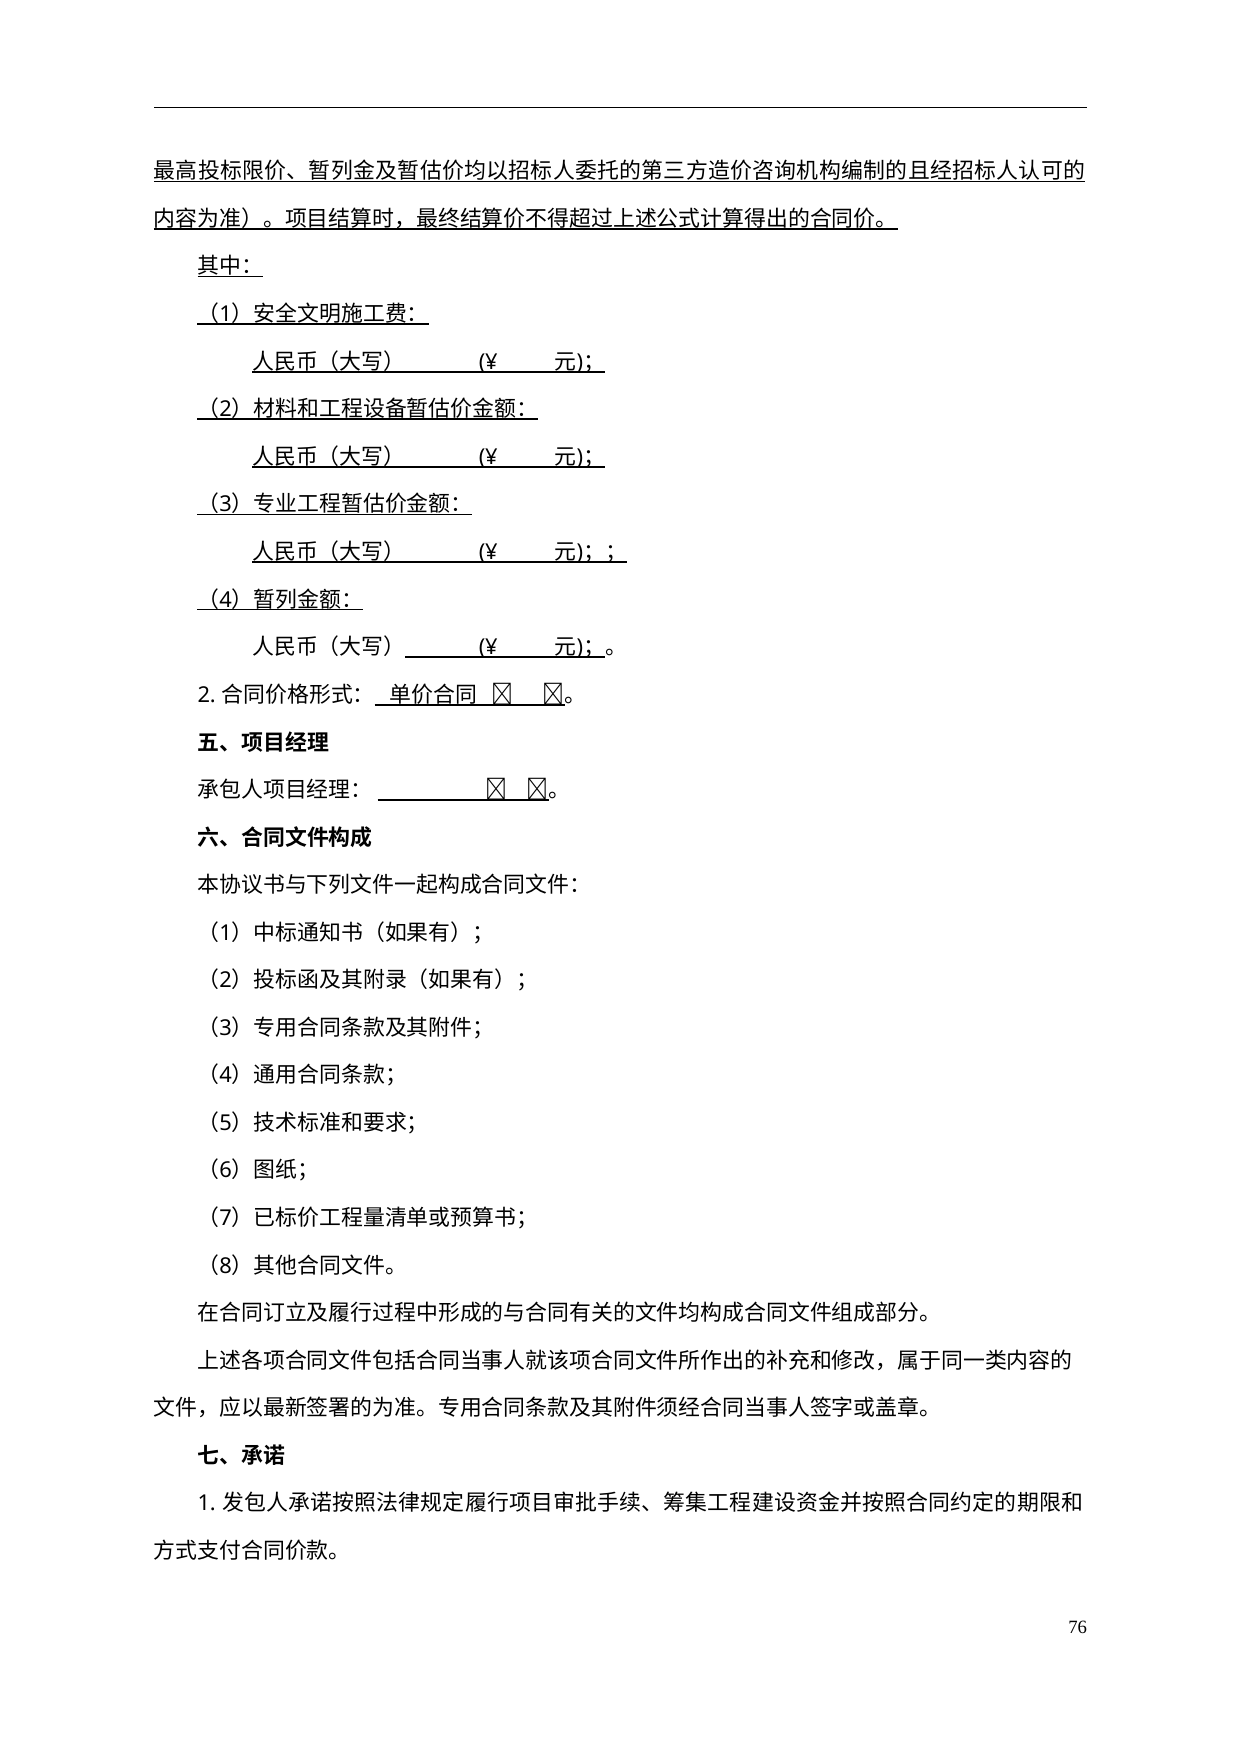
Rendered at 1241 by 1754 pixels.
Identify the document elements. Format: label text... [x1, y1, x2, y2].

text 七、承诺 [153, 1438, 1087, 1469]
text 承包人项目经理：  。 [153, 772, 1087, 804]
text 人民币（大写） (¥ 元)； [153, 439, 1087, 471]
text 人民币（大写） (¥ 元)；。 [153, 629, 1087, 661]
text 人民币（大写） (¥ 元)； [153, 344, 1087, 375]
text 2. 合同价格形式： 单价合同  。 [153, 677, 1087, 709]
text （6）图纸； [153, 1152, 1087, 1184]
text （4）通用合同条款； [153, 1057, 1087, 1089]
text （2）材料和工程设备暂估价金额： [153, 391, 1087, 423]
text 五、项目经理 [153, 724, 1087, 756]
text 六、合同文件构成 [153, 819, 1087, 851]
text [153, 153, 1087, 233]
text （1）安全文明施工费： [153, 296, 1087, 328]
text （8）其他合同文件。 [153, 1248, 1087, 1279]
text 人民币（大写） (¥ 元)；； [153, 534, 1087, 566]
text （5）技术标准和要求； [153, 1105, 1087, 1137]
text （1）中标通知书（如果有）； [153, 914, 1087, 946]
text 其中： [153, 248, 1087, 280]
text （4）暂列金额： [153, 582, 1087, 613]
text （3）专业工程暂估价金额： [153, 486, 1087, 518]
text 1. 发包人承诺按照法律规定履行项目审批手续、筹集工程建设资金并按照合同约定的期限和方式支付合同价款。 [153, 1485, 1087, 1564]
text 上述各项合同文件包括合同当事人就该项合同文件所作出的补充和修改，属于同一类内容的文件，应以最新签署的为准。专用合同条款及其附件须经合同当事人签字或盖章。 [153, 1343, 1087, 1422]
text （2）投标函及其附录（如果有）； [153, 962, 1087, 994]
text 在合同订立及履行过程中形成的与合同有关的文件均构成合同文件组成部分。 [153, 1295, 1087, 1327]
text （7）已标价工程量清单或预算书； [153, 1200, 1087, 1232]
text 本协议书与下列文件一起构成合同文件： [153, 867, 1087, 899]
text （3）专用合同条款及其附件； [153, 1010, 1087, 1041]
